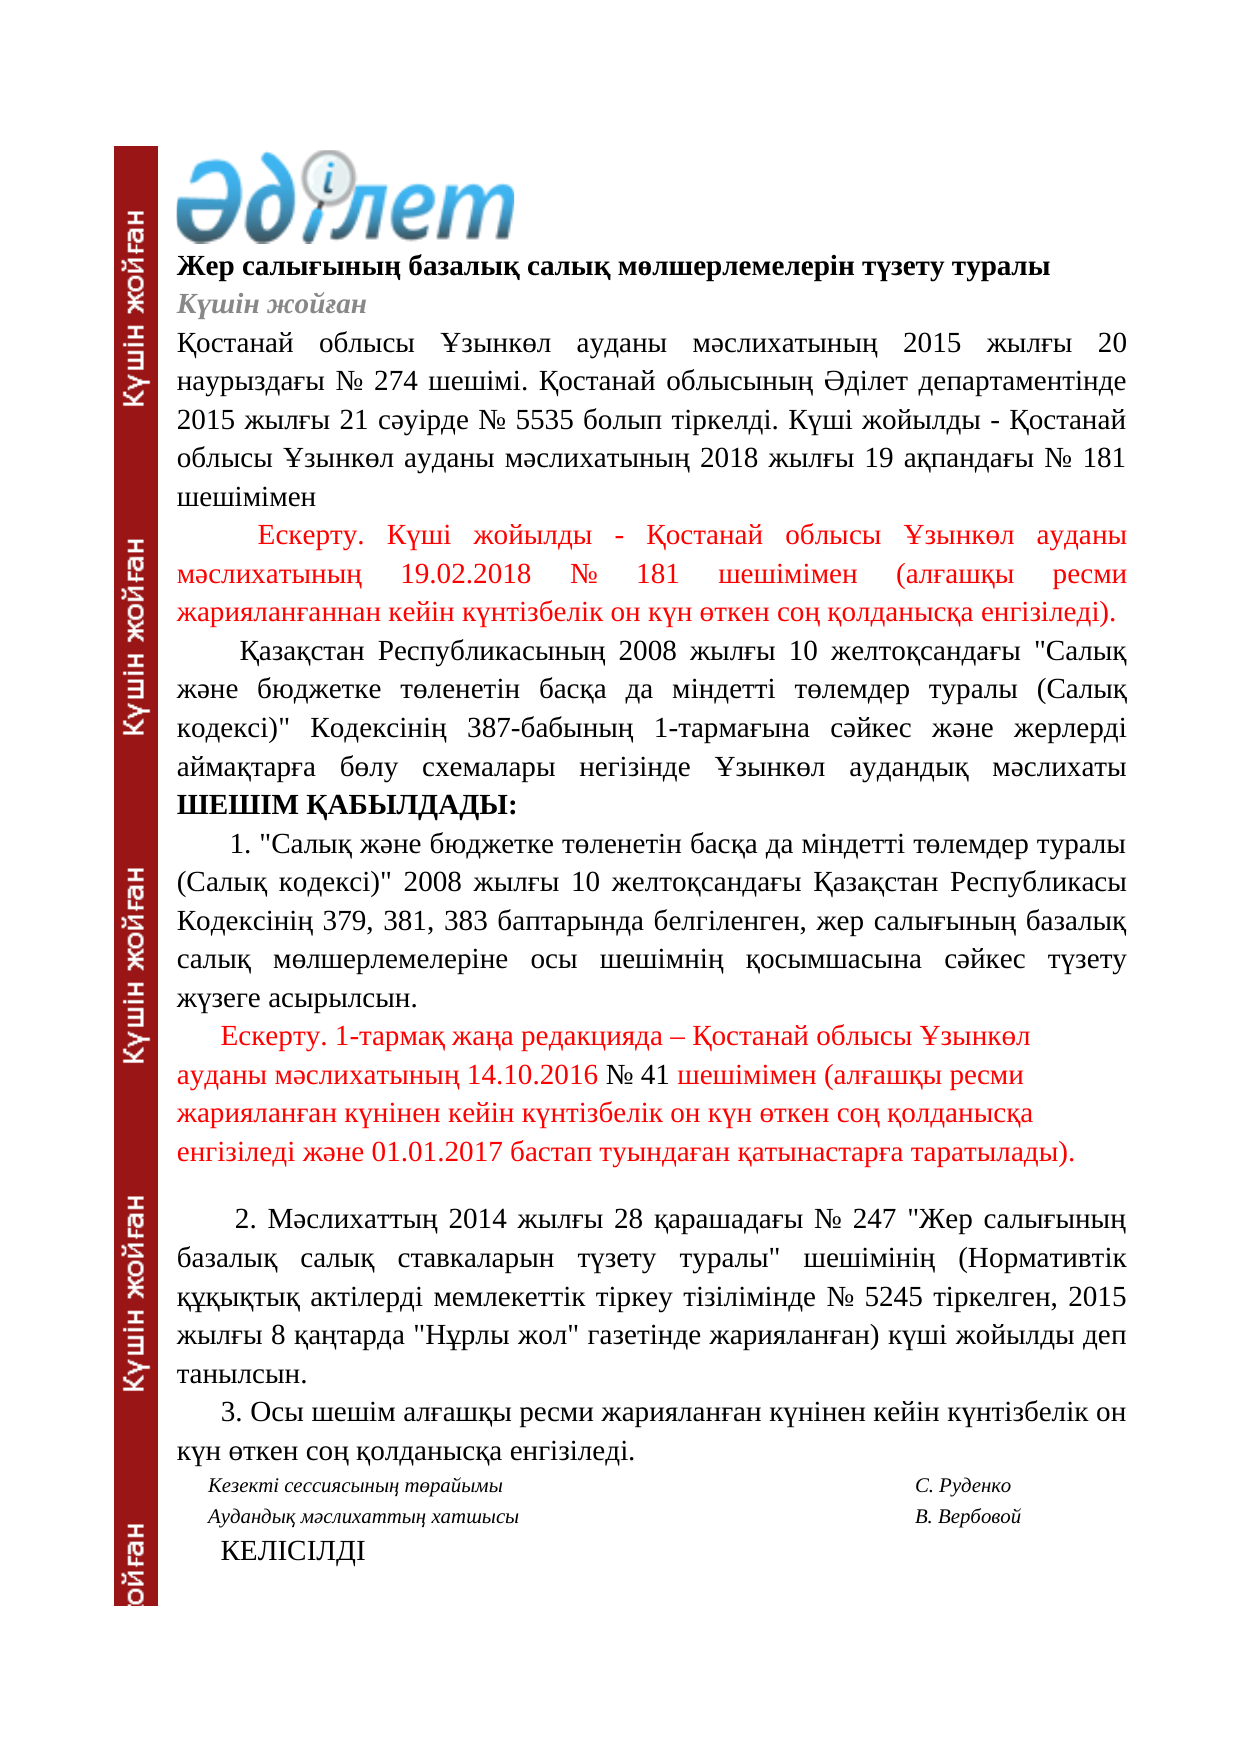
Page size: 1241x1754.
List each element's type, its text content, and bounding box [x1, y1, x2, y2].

picture [114, 1466, 158, 1471]
picture [114, 628, 158, 633]
text Қостанай облысы Ұзынкөл ауданы мәслихатының 2015 жылғы 20 наурыздағы № 274 шешімі. Қостанай облысының Әділет департаментінде 2015 жылғы 21 сәуірде № 5535 болып тіркелді. Күші жойылды - Қостанай облысы Ұзынкөл ауданы мәслихатының 2018 жылғы 19 ақпандағы № 181 шешімімен [112, 325, 1128, 512]
text 1. "Салық және бюджетке төленетін басқа да міндетті төлемдер туралы (Салық кодексі)" 2008 жылғы 10 желтоқсандағы Қазақстан Республикасы Кодексінің 379, 381, 383 баптарында белгіленген, жер салығының базалық салық мөлшерлемелеріне осы шешімнің қосымшасына сәйкес түзету жүзеге асырылсын. [112, 826, 1128, 1013]
text 2. Мәслихаттың 2014 жылғы 28 қарашадағы № 247 "Жер салығының базалық салық ставкаларын түзету туралы" шешімінің (Нормативтік құқықтық актілерді мемлекеттік тіркеу тізілімінде № 5245 тіркелген, 2015 жылғы 8 қаңтарда "Нұрлы жол" газетінде жарияланған) күші жойылды деп танылсын. [112, 1202, 1128, 1389]
text Жер салығының базалық салық мөлшерлемелерін түзету туралы [112, 248, 1128, 281]
text 3. Осы шешім алғашқы ресми жарияланған күнінен кейін күнтізбелік он күн өткен соң қолданысқа енгізіледі. [112, 1394, 1128, 1466]
picture [114, 320, 158, 325]
picture [114, 146, 158, 248]
text Қазақстан Республикасының 2008 жылғы 10 желтоқсандағы "Салық және бюджетке төленетін басқа да міндетті төлемдер туралы (Салық кодексі)" Кодексінің 387-бабының 1-тармағына сәйкес және жерлерді аймақтарға бөлу схемалары негізінде Ұзынкөл аудандық мәслихаты ШЕШІМ ҚАБЫЛДАДЫ: [112, 633, 1128, 821]
picture [114, 1567, 158, 1606]
text Күшін жойған [112, 286, 1128, 320]
picture [114, 512, 158, 517]
picture [114, 281, 158, 286]
table_cell В. Вербовой [913, 1503, 1240, 1533]
text КЕЛІСІЛДІ [112, 1533, 1128, 1567]
table_header С. Руденко [913, 1471, 1240, 1502]
table_cell Аудандық мәслихаттың хатшысы [101, 1503, 913, 1533]
picture [114, 821, 158, 826]
picture [114, 1198, 158, 1202]
picture [176, 150, 515, 244]
picture [114, 1013, 158, 1018]
table_header Кезекті сессиясының төрайымы [101, 1471, 913, 1502]
picture [114, 1389, 158, 1394]
text Ескерту. 1-тармақ жаңа редакцияда – Қостанай облысы Ұзынкөл ауданы мәслихатының 14.10.2016 № 41 шешімімен (алғашқы ресми жарияланған күнінен кейін күнтізбелік он күн өткен соң қолданысқа енгізіледі және 01.01.2017 бастап туындаған қатынастарға таратылады). [112, 1018, 1128, 1198]
text Ескерту. Күші жойылды - Қостанай облысы Ұзынкөл ауданы мәслихатының 19.02.2018 № 181 шешімімен (алғашқы ресми жарияланғаннан кейiн күнтiзбелiк он күн өткен соң қолданысқа енгiзiледi). [112, 517, 1128, 628]
